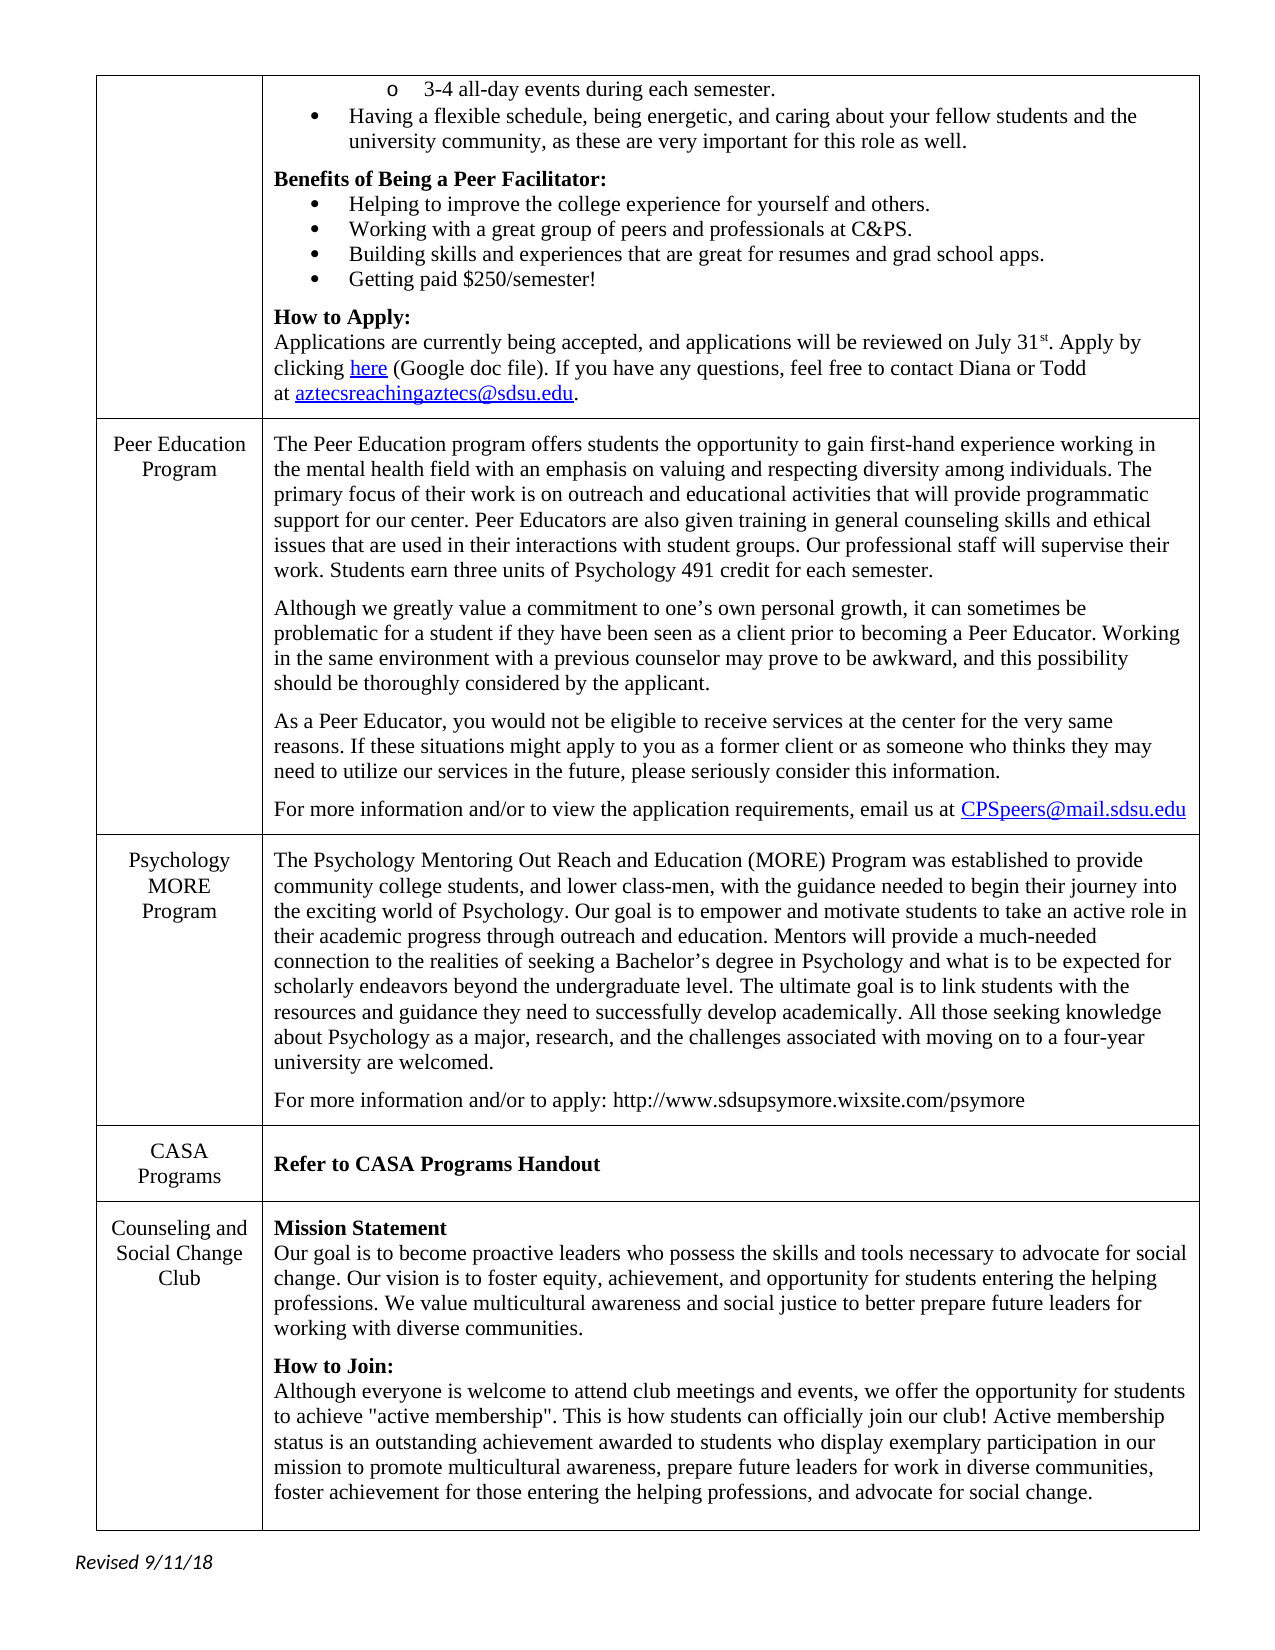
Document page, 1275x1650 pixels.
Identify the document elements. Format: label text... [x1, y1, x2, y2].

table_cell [97, 76, 262, 417]
table_cell Peer Education Program [97, 419, 262, 834]
table_cell Psychology MORE Program [97, 835, 262, 1124]
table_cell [263, 1202, 1199, 1529]
table_cell The Peer Education program offers students the opportunity to gain first-hand experience working in the mental health field with an emphasis on valuing and respecting diversity among individuals. The primary focus of their work is on outreach and educational activities that will provide programmatic support for our center. Peer Educators are also given training in general counseling skills and ethical issues that are used in their interactions with student groups. Our professional staff will supervise their work. Students earn three units of Psychology 491 credit for each semester. Although we greatly value a commitment to one’s own personal growth, it can sometimes be problematic for a student if they have been seen as a client prior to becoming a Peer Educator. Working in the same environment with a previous counselor may prove to be awkward, and this possibility should be thoroughly considered by the applicant. As a Peer Educator, you would not be eligible to receive services at the center for the very same reasons. If these situations might apply to you as a former client or as someone who thinks they may need to utilize our services in the future, please seriously consider this information. For more information and/or to view the application requirements, email us at CPSpeers@mail.sdsu.edu [263, 419, 1199, 834]
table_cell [263, 76, 1199, 417]
table_cell Refer to CASA Programs Handout [263, 1126, 1199, 1201]
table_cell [97, 1202, 262, 1529]
table_cell CASA Programs [97, 1126, 262, 1201]
table_cell The Psychology Mentoring Out Reach and Education (MORE) Program was established to provide community college students, and lower class-men, with the guidance needed to begin their journey into the exciting world of Psychology. Our goal is to empower and motivate students to take an active role in their academic progress through outreach and education. Mentors will provide a much-needed connection to the realities of seeking a Bachelor’s degree in Psychology and what is to be expected for scholarly endeavors beyond the undergraduate level. The ultimate goal is to link students with the resources and guidance they need to successfully develop academically. All those seeking knowledge about Psychology as a major, research, and the challenges associated with moving on to a four-year university are welcomed. For more information and/or to apply: http://www.sdsupsymore.wixsite.com/psymore [263, 835, 1199, 1124]
